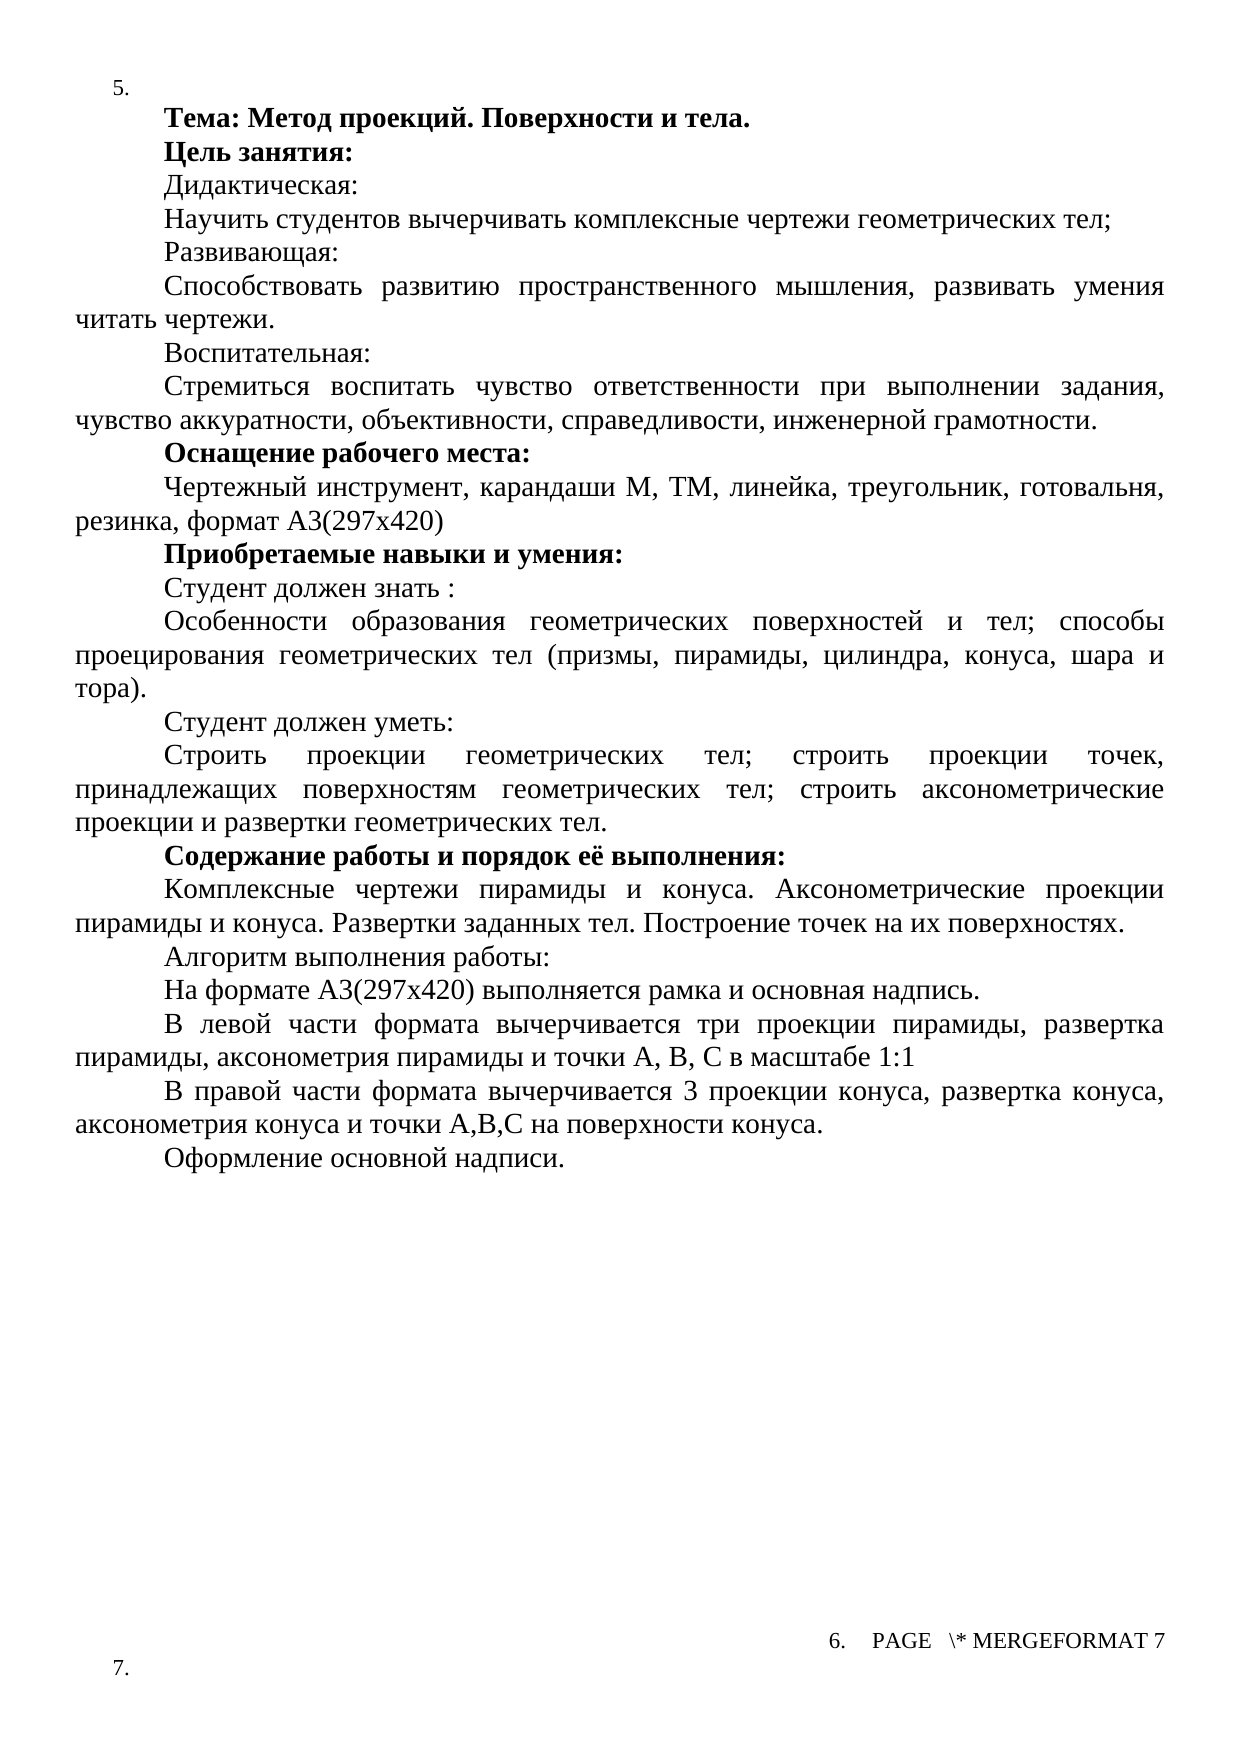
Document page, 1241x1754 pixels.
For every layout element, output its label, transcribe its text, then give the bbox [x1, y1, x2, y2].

list Воспитательная: [75, 335, 1165, 368]
list Развивающая: [75, 234, 1165, 268]
list Приобретаемые навыки и умения: [75, 536, 1165, 570]
list Алгоритм выполнения работы: [75, 939, 1165, 972]
list Особенности образования геометрических поверхностей и тел; способы проецирования геометрических тел (призмы, пирамиды, цилиндра, конуса, шара и тора). [75, 603, 1165, 704]
list На формате А3(297х420) выполняется рамка и основная надпись. [75, 972, 1165, 1006]
list Комплексные чертежи пирамиды и конуса. Аксонометрические проекции пирамиды и конуса. Развертки заданных тел. Построение точек на их поверхностях. [75, 872, 1165, 939]
list Стремиться воспитать чувство ответственности при выполнении задания, чувство аккуратности, объективности, справедливости, инженерной грамотности. [75, 368, 1165, 436]
list Строить проекции геометрических тел; строить проекции точек, принадлежащих поверхностям геометрических тел; строить аксонометрические проекции и развертки геометрических тел. [75, 737, 1165, 838]
text Тема: Метод проекций. Поверхности и тела. [75, 100, 1165, 134]
list Студент должен уметь: [75, 704, 1165, 737]
list Способствовать развитию пространственного мышления, развивать умения читать чертежи. [75, 268, 1165, 335]
list Научить студентов вычерчивать комплексные чертежи геометрических тел; [75, 201, 1165, 234]
list Содержание работы и порядок её выполнения: [75, 838, 1165, 872]
list Дидактическая: [75, 167, 1165, 201]
list Студент должен знать : [75, 570, 1165, 603]
list В правой части формата вычерчивается 3 проекции конуса, развертка конуса, аксонометрия конуса и точки А,В,С на поверхности конуса. [75, 1073, 1165, 1140]
list Оснащение рабочего места: [75, 436, 1165, 469]
list Цель занятия: [75, 134, 1165, 167]
list Оформление основной надписи. [75, 1140, 1165, 1173]
list В левой части формата вычерчивается три проекции пирамиды, развертка пирамиды, аксонометрия пирамиды и точки А, В, С в масштабе 1:1 [75, 1006, 1165, 1073]
list Чертежный инструмент, карандаши М, ТМ, линейка, треугольник, готовальня, резинка, формат А3(297х420) [75, 469, 1165, 536]
